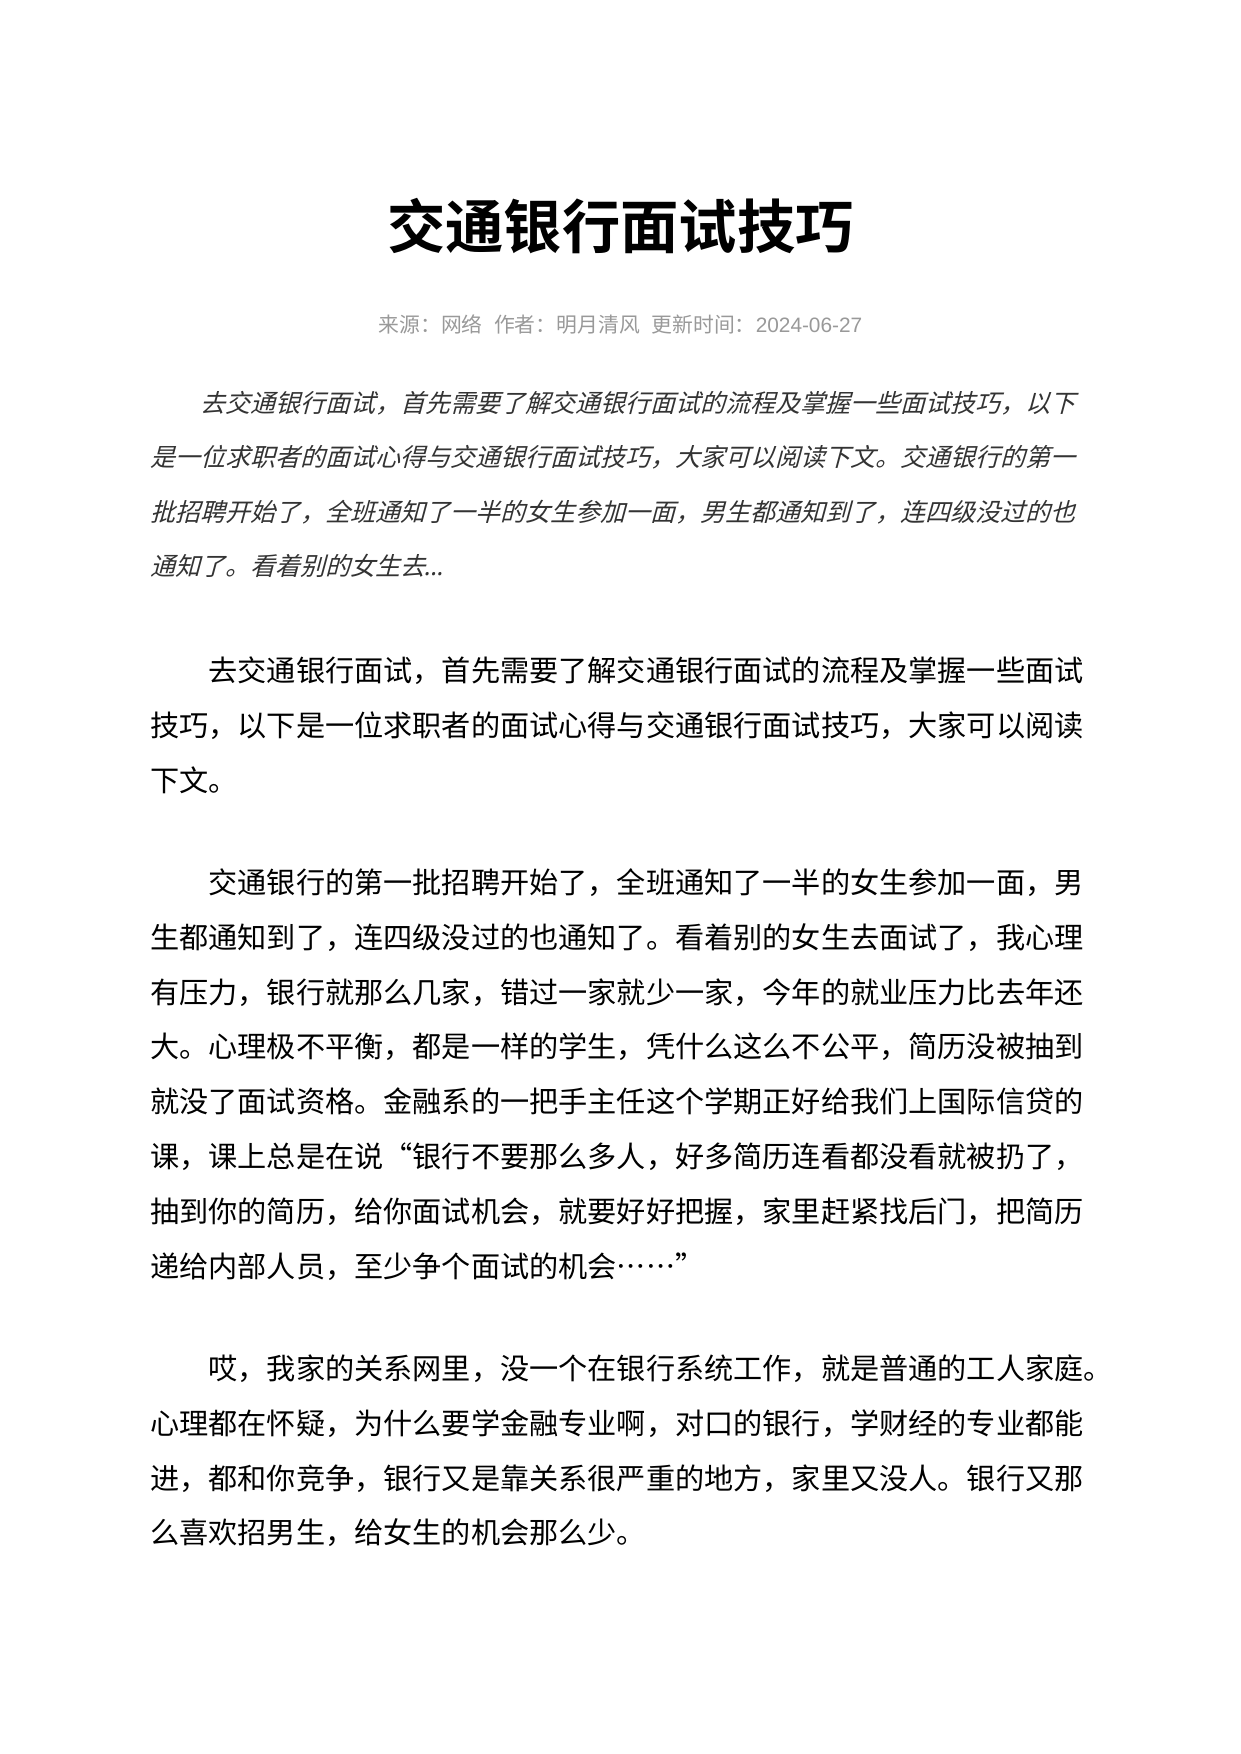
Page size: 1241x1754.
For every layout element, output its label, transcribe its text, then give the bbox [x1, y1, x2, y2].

text 去交通银行面试，首先需要了解交通银行面试的流程及掌握一些面试技巧，以下是一位求职者的面试心得与交通银行面试技巧，大家可以阅读下文。交通银行的第一批招聘开始了，全班通知了一半的女生参加一面，男生都通知到了，连四级没过的也通知了。看着别的女生去... [150, 383, 1090, 583]
text 来源：网络 作者：明月清风 更新时间：2024-06-27 [150, 313, 1090, 337]
text 去交通银行面试，首先需要了解交通银行面试的流程及掌握一些面试技巧，以下是一位求职者的面试心得与交通银行面试技巧，大家可以阅读下文。 [150, 648, 1090, 800]
text 交通银行的第一批招聘开始了，全班通知了一半的女生参加一面，男生都通知到了，连四级没过的也通知了。看着别的女生去面试了，我心理有压力，银行就那么几家，错过一家就少一家，今年的就业压力比去年还大。心理极不平衡，都是一样的学生，凭什么这么不公平，简历没被抽到就没了面试资格。金融系的一把手主任这个学期正好给我们上国际信贷的课，课上总是在说“银行不要那么多人，好多简历连看都没看就被扔了，抽到你的简历，给你面试机会，就要好好把握，家里赶紧找后门，把简历递给内部人员，至少争个面试的机会……” [150, 859, 1090, 1286]
text 哎，我家的关系网里，没一个在银行系统工作，就是普通的工人家庭。心理都在怀疑，为什么要学金融专业啊，对口的银行，学财经的专业都能进，都和你竞争，银行又是靠关系很严重的地方，家里又没人。银行又那么喜欢招男生，给女生的机会那么少。 [150, 1345, 1090, 1552]
subtitle 交通银行面试技巧 [150, 181, 1090, 266]
